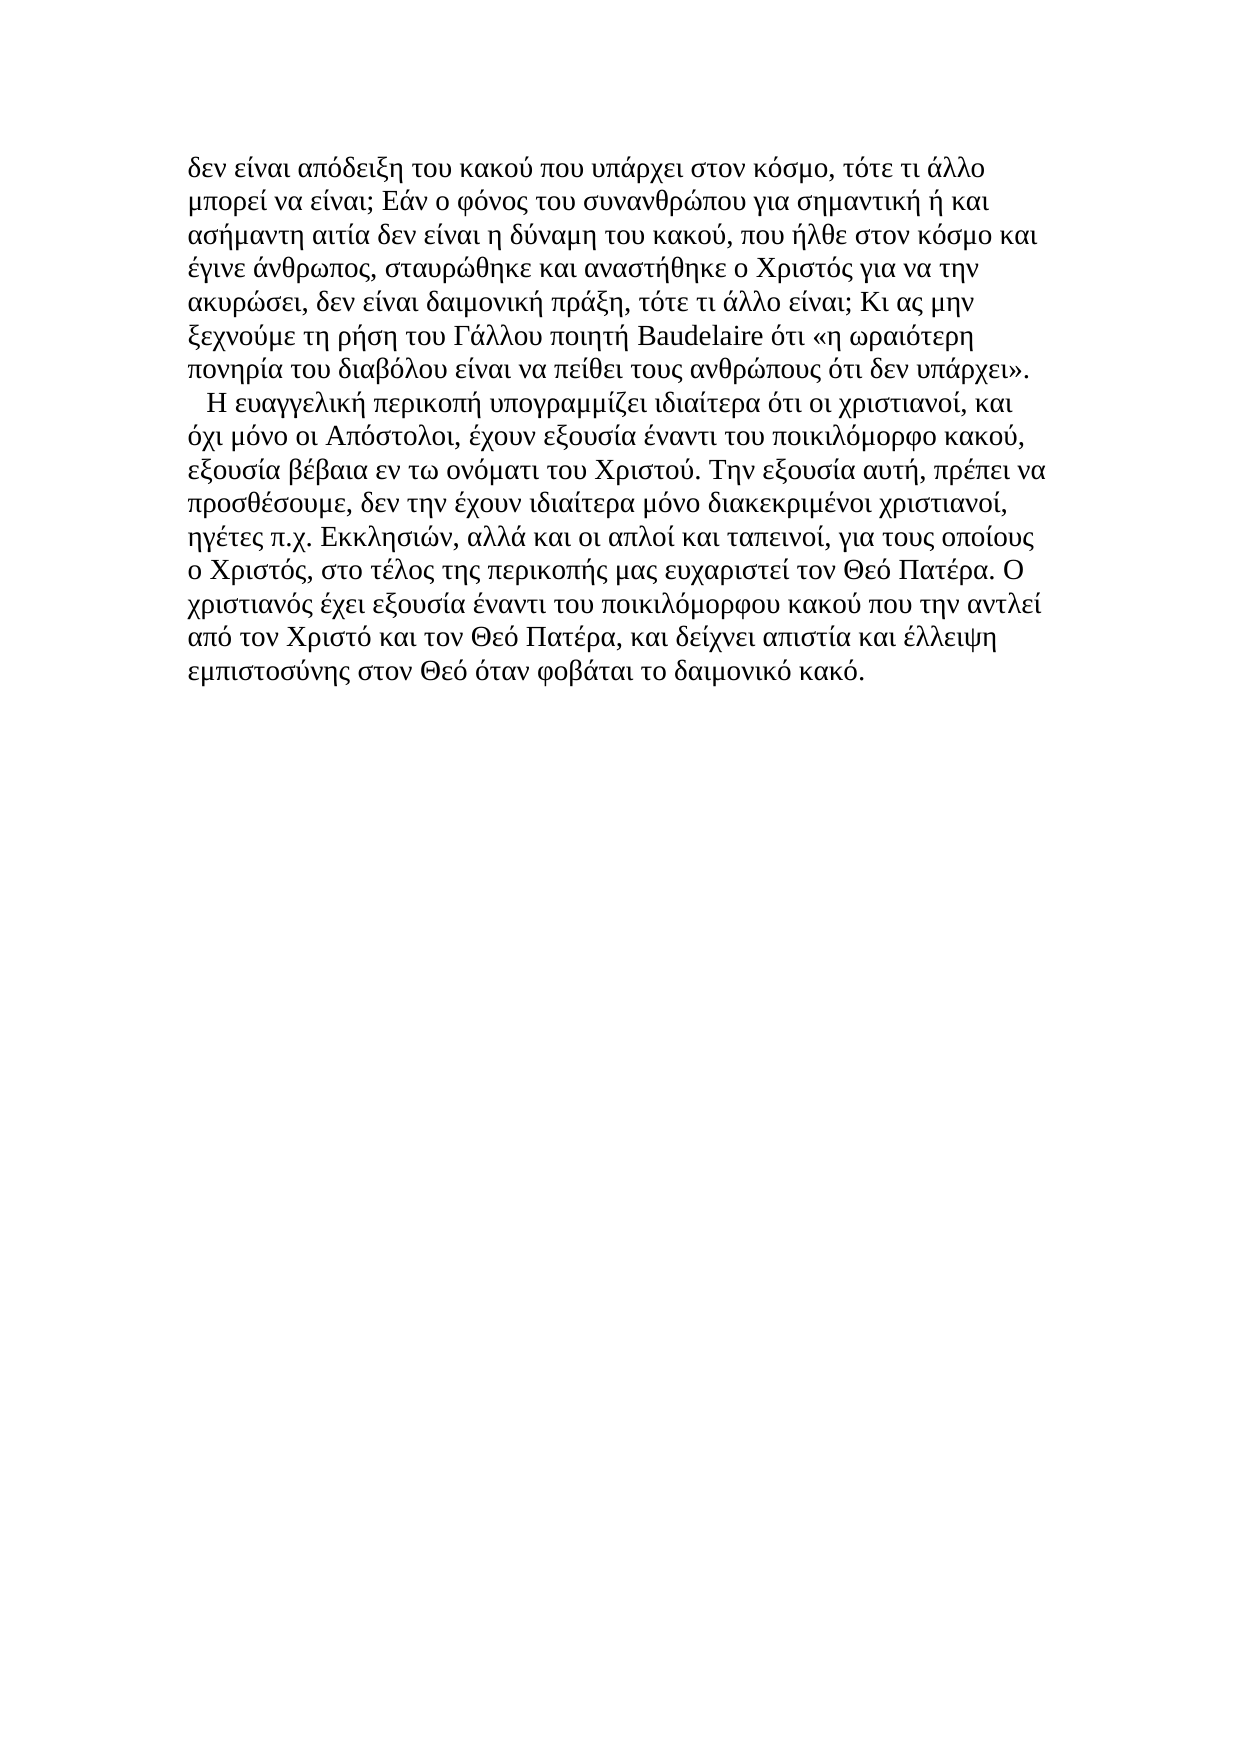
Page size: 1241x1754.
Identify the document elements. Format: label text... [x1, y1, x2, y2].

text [187, 150, 1053, 385]
text Η ευαγγελική περικοπή υπογραμμίζει ιδιαίτερα ότι οι χριστιανοί, και όχι μόνο οι Απόστολοι, έχουν εξουσία έναντι του ποικιλόμορφο κακού, εξουσία βέβαια εν τω ονόματι του Χριστού. Την εξουσία αυτή, πρέπει να προσθέσουμε, δεν την έχουν ιδιαίτερα μόνο διακεκριμένοι χριστιανοί, ηγέτες π.χ. Εκκλησιών, αλλά και οι απλοί και ταπεινοί, για τους οποίους ο Χριστός, στο τέλος της περικοπής μας ευχαριστεί τον Θεό Πατέρα. Ο χριστιανός έχει εξουσία έναντι του ποικιλόμορφου κακού που την αντλεί από τον Χριστό και τον Θεό Πατέρα, και δείχνει απιστία και έλλειψη εμπιστοσύνης στον Θεό όταν φοβάται το δαιμονικό κακό. [187, 385, 1053, 687]
